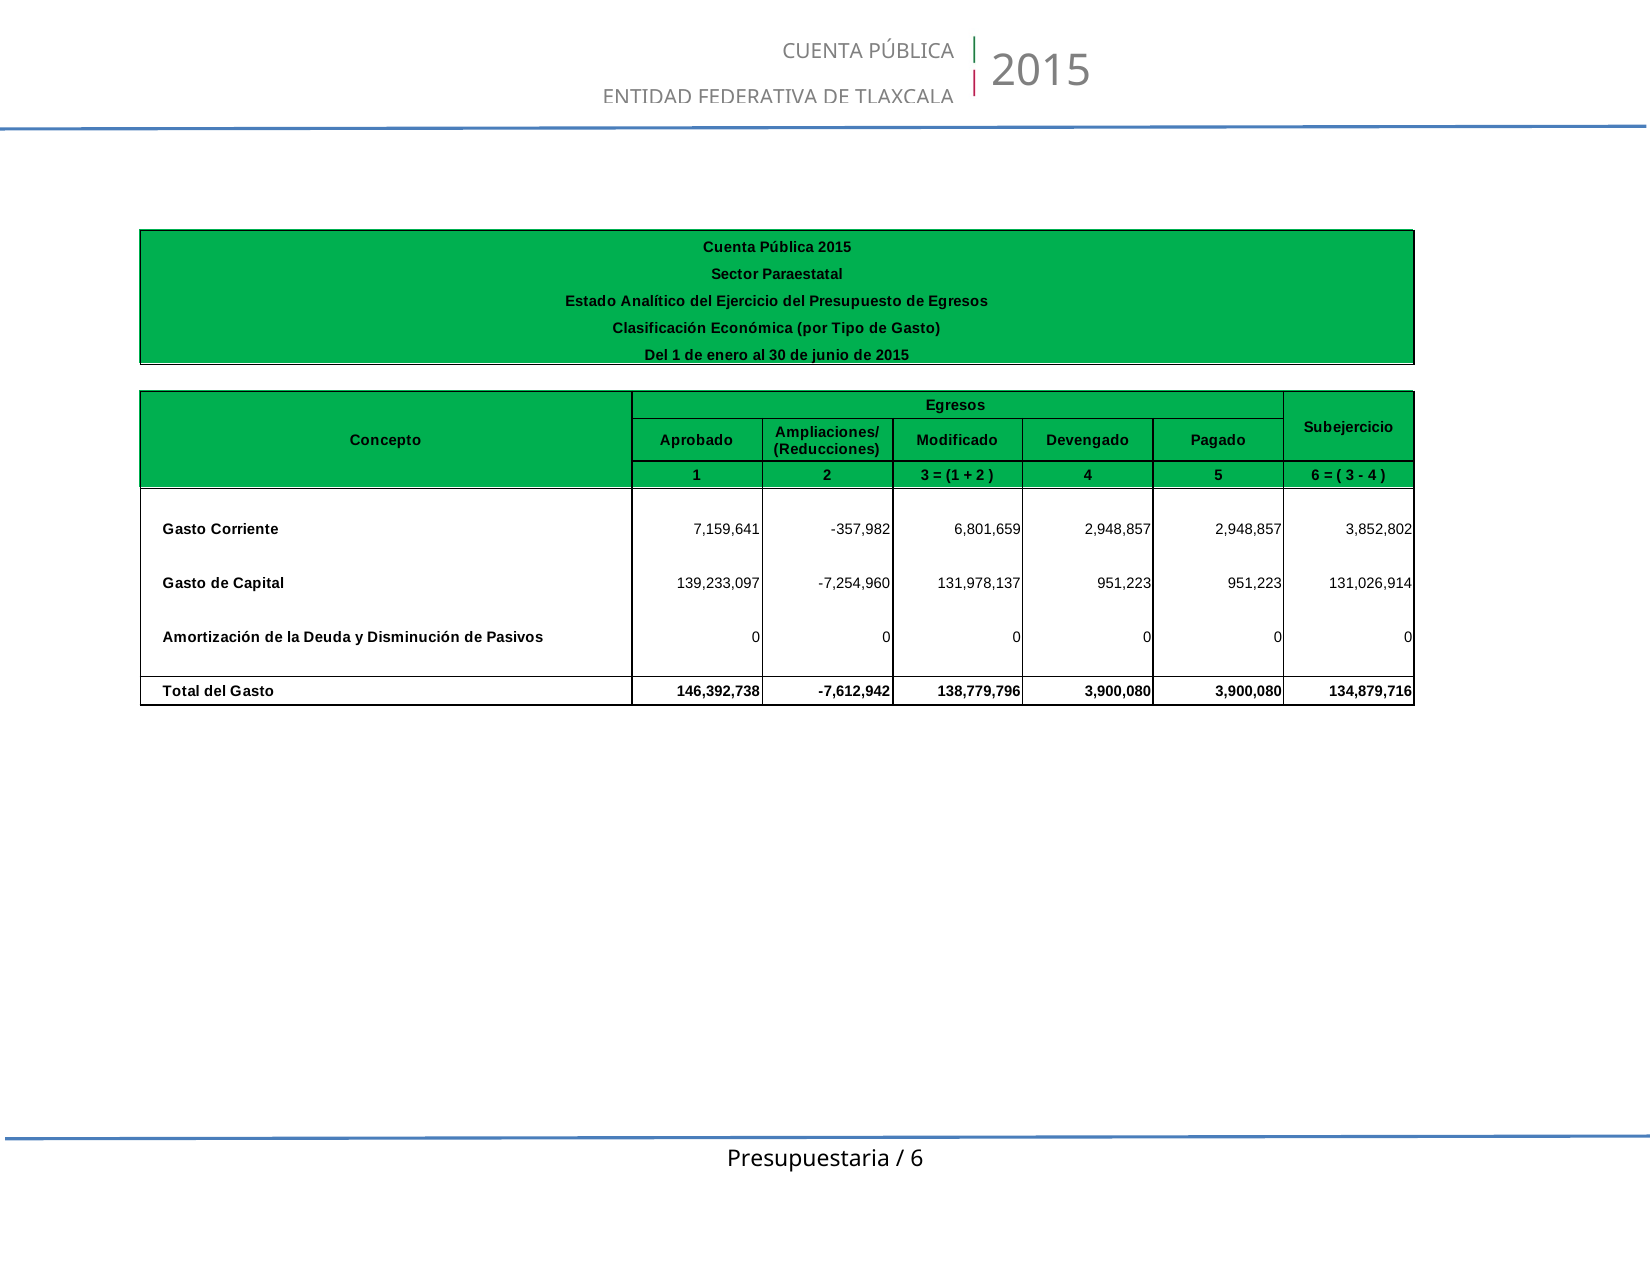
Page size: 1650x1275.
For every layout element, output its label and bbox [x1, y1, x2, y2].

picture [968, 28, 985, 99]
